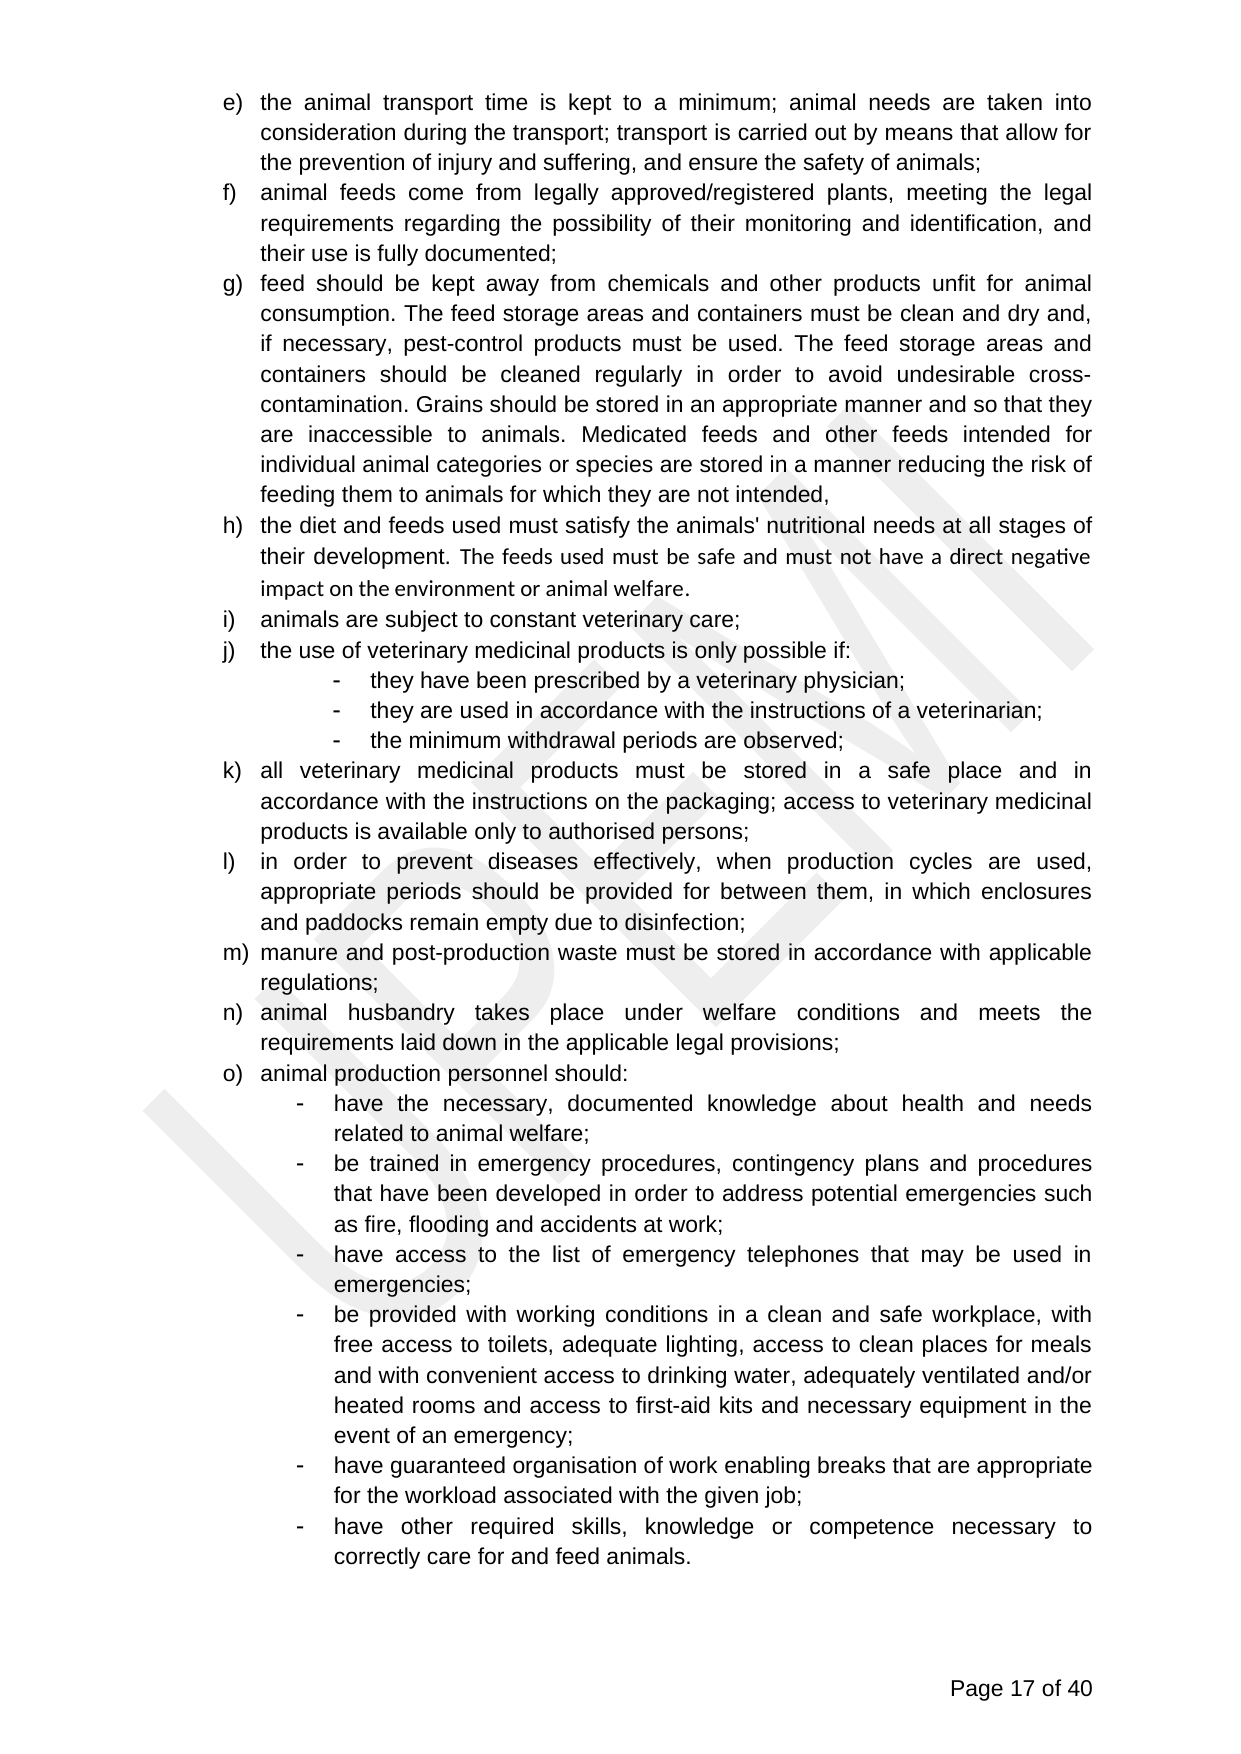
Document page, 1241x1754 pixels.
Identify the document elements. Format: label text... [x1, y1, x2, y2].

list the minimum withdrawal periods are observed; [333, 727, 1093, 754]
list in order to prevent diseases effectively, when production cycles are used, appropriate periods should be provided for between them, in which enclosures and paddocks remain empty due to disinfection; [223, 848, 1093, 935]
list be provided with working conditions in a clean and safe workplace, with free access to toilets, adequate lighting, access to clean places for meals and with convenient access to drinking water, adequately ventilated and/or heated rooms and access to first-aid kits and necessary equipment in the event of an emergency; [296, 1301, 1093, 1448]
list have the necessary, documented knowledge about health and needs related to animal welfare; [296, 1090, 1093, 1146]
list the use of veterinary medicinal products is only possible if: [223, 637, 1093, 663]
list all veterinary medicinal products must be stored in a safe place and in accordance with the instructions on the packaging; access to veterinary medicinal products is available only to authorised persons; [223, 757, 1093, 844]
list animal production personnel should: [223, 1059, 1093, 1086]
list the animal transport time is kept to a minimum; animal needs are taken into consideration during the transport; transport is carried out by means that allow for the prevention of injury and suffering, and ensure the safety of animals; [223, 89, 1093, 175]
list animal feeds come from legally approved/registered plants, meeting the legal requirements regarding the possibility of their monitoring and identification, and their use is fully documented; [223, 179, 1093, 266]
list animals are subject to constant veterinary care; [223, 606, 1093, 633]
list have other required skills, knowledge or competence necessary to correctly care for and feed animals. [296, 1513, 1093, 1569]
list feed should be kept away from chemicals and other products unfit for animal consumption. The feed storage areas and containers must be clean and dry and, if necessary, pest-control products must be used. The feed storage areas and containers should be cleaned regularly in order to avoid undesirable cross-contamination. Grains should be stored in an appropriate manner and so that they are inaccessible to animals. Medicated feeds and other feeds intended for individual animal categories or species are stored in a manner reducing the risk of feeding them to animals for which they are not intended, [223, 270, 1093, 508]
list animal husbandry takes place under welfare conditions and meets the requirements laid down in the applicable legal provisions; [223, 999, 1093, 1056]
list they are used in accordance with the instructions of a veterinarian; [333, 697, 1093, 723]
list manure and post-production waste must be stored in accordance with applicable regulations; [223, 939, 1093, 995]
list have guaranteed organisation of work enabling breaks that are appropriate for the workload associated with the given job; [296, 1452, 1093, 1509]
list they have been prescribed by a veterinary physician; [333, 667, 1093, 693]
list have access to the list of emergency telephones that may be used in emergencies; [296, 1241, 1093, 1297]
list be trained in emergency procedures, contingency plans and procedures that have been developed in order to address potential emergencies such as fire, flooding and accidents at work; [296, 1150, 1093, 1237]
list the diet and feeds used must satisfy the animals' nutritional needs at all stages of their development. The feeds used must be safe and must not have a direct negative impact on the environment or animal welfare. [223, 512, 1093, 602]
